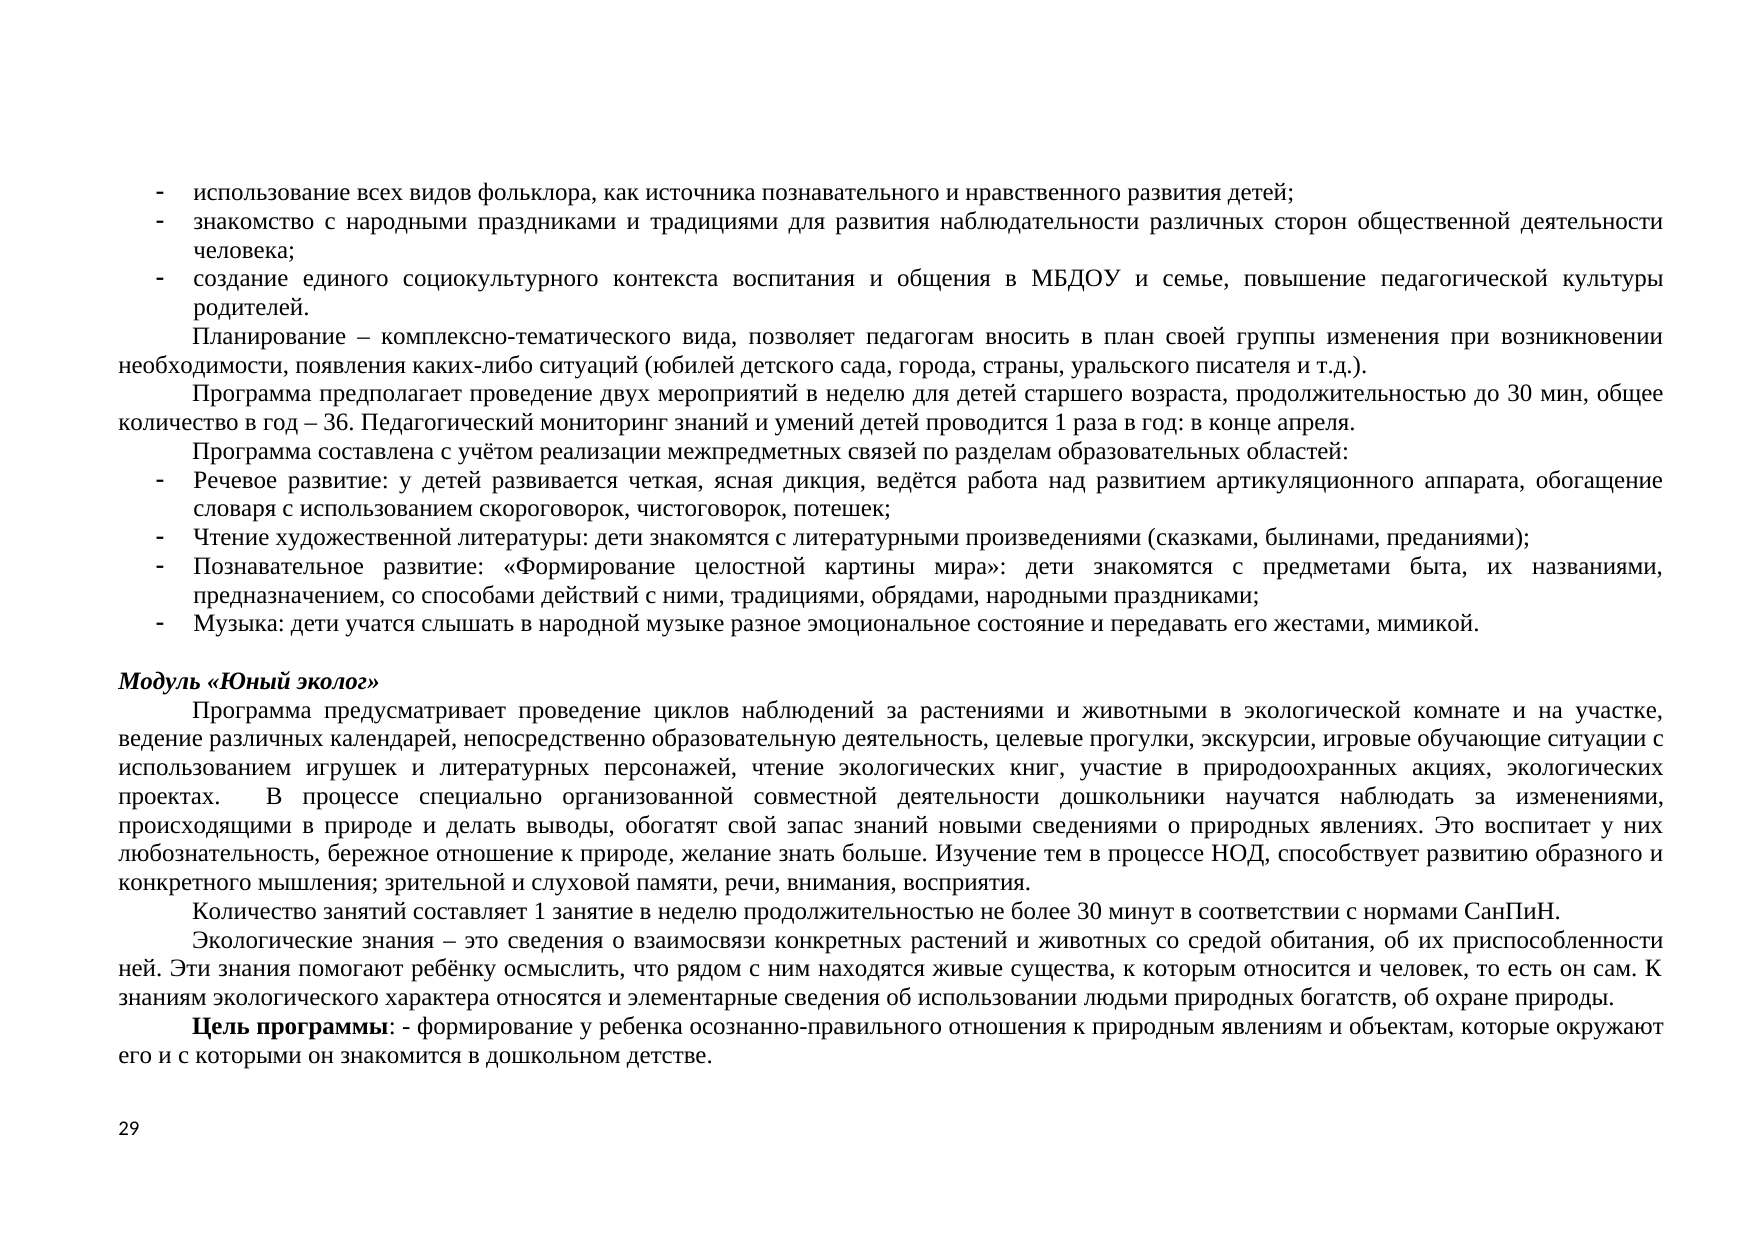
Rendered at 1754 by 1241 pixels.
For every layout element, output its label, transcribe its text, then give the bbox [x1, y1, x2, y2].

text Экологические знания – это сведения о взаимосвязи конкретных растений и животных со средой обитания, об их приспособленности ней. Эти знания помогают ребёнку осмыслить, что рядом с ним находятся живые существа, к которым относится и человек, то есть он сам. К знаниям экологического характера относятся и элементарные сведения об использовании людьми природных богатств, об охране природы. [118, 925, 1665, 1011]
list создание единого социокультурного контекста воспитания и общения в МБДОУ и семье, повышение педагогической культуры родителей. [156, 263, 1665, 321]
text Цель программы: - формирование у ребенка осознанно-правильного отношения к природным явлениям и объектам, которые окружают его и с которыми он знакомится в дошкольном детстве. [118, 1011, 1665, 1068]
list Чтение художественной литературы: дети знакомятся с литературными произведениями (сказками, былинами, преданиями); [156, 522, 1665, 551]
list Познавательное развитие: «Формирование целостной картины мира»: дети знакомятся с предметами быта, их названиями, предназначением, со способами действий с ними, традициями, обрядами, народными праздниками; [156, 551, 1665, 608]
text Программа предполагает проведение двух мероприятий в неделю для детей старшего возраста, продолжительностью до 30 мин, общее количество в год – 36. Педагогический мониторинг знаний и умений детей проводится 1 раза в год: в конце апреля. [118, 378, 1665, 436]
list использование всех видов фольклора, как источника познавательного и нравственного развития детей; [156, 177, 1665, 206]
text Программа предусматривает проведение циклов наблюдений за растениями и животными в экологической комнате и на участке, ведение различных календарей, непосредственно образовательную деятельность, целевые прогулки, экскурсии, игровые обучающие ситуации с использованием игрушек и литературных персонажей, чтение экологических книг, участие в природоохранных акциях, экологических проектах. В процессе специально организованной совместной деятельности дошкольники научатся наблюдать за изменениями, происходящими в природе и делать выводы, обогатят свой запас знаний новыми сведениями о природных явлениях. Это воспитает у них любознательность, бережное отношение к природе, желание знать больше. Изучение тем в процессе НОД, способствует развитию образного и конкретного мышления; зрительной и слуховой памяти, речи, внимания, восприятия. [118, 695, 1665, 896]
text Планирование – комплексно-тематического вида, позволяет педагогам вносить в план своей группы изменения при возникновении необходимости, появления каких-либо ситуаций (юбилей детского сада, города, страны, уральского писателя и т.д.). [118, 321, 1665, 378]
text Программа составлена с учётом реализации межпредметных связей по разделам образовательных областей: [118, 436, 1665, 465]
list знакомство с народными праздниками и традициями для развития наблюдательности различных сторон общественной деятельности человека; [156, 206, 1665, 263]
list Речевое развитие: у детей развивается четкая, ясная дикция, ведётся работа над развитием артикуляционного аппарата, обогащение словаря с использованием скороговорок, чистоговорок, потешек; [156, 465, 1665, 522]
list Музыка: дети учатся слышать в народной музыке разное эмоциональное состояние и передавать его жестами, мимикой. [156, 608, 1665, 637]
text Количество занятий составляет 1 занятие в неделю продолжительностью не более 30 минут в соответствии с нормами СанПиН. [118, 896, 1665, 925]
text Модуль «Юный эколог» [118, 666, 1665, 695]
